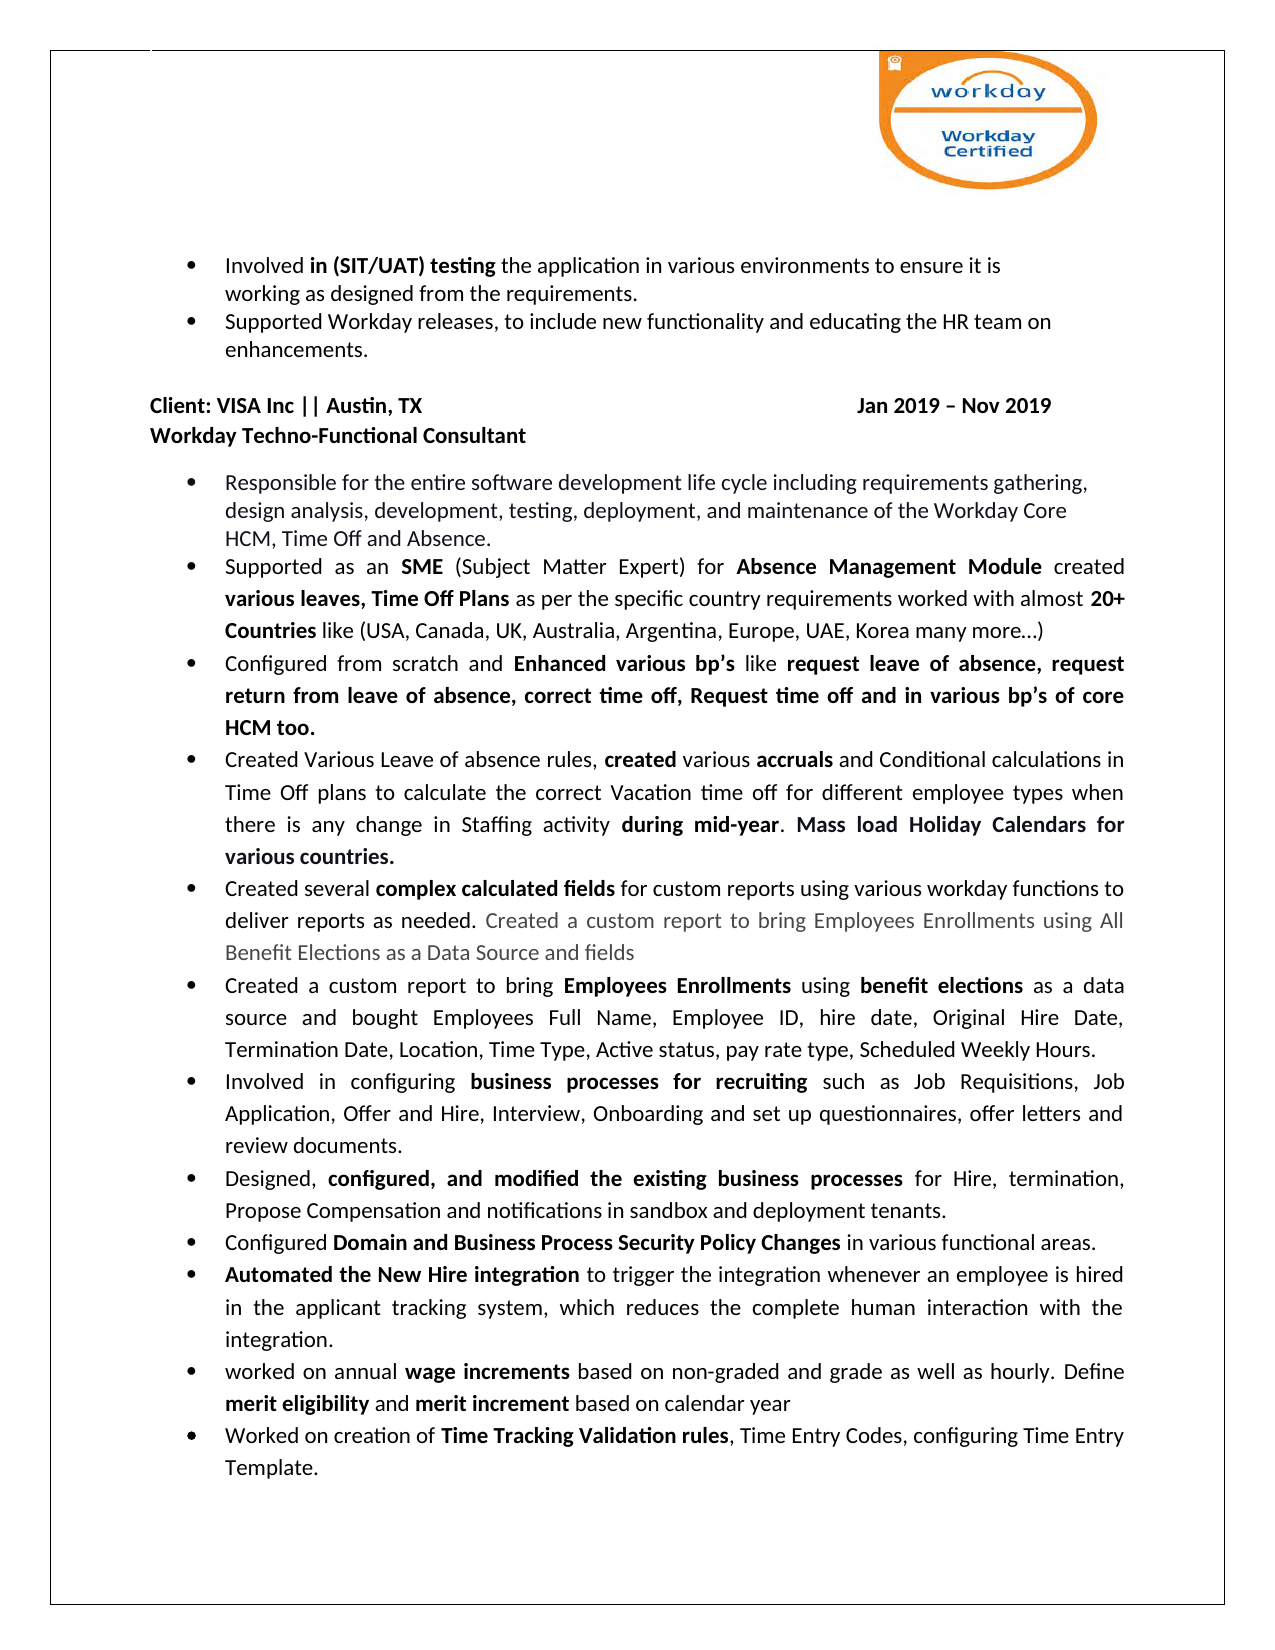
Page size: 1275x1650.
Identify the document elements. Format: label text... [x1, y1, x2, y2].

list Involved in configuring business processes for recruiting such as Job Requisitions, Job Application, Offer and Hire, Interview, Onboarding and set up questionnaires, offer letters and review documents. [187, 1067, 1125, 1160]
text Client: VISA Inc || Austin, TX Jan 2019 – Nov 2019 [150, 391, 1125, 419]
list Automated the New Hire integration to trigger the integration whenever an employee is hired in the applicant tracking system, which reduces the complete human interaction with the integration. [187, 1260, 1125, 1353]
list Involved in (SIT/UAT) testing the application in various environments to ensure it is working as designed from the requirements. [187, 251, 1072, 307]
list Created a custom report to bring Employees Enrollments using benefit elections as a data source and bought Employees Full Name, Employee ID, hire date, Original Hire Date, Termination Date, Location, Time Type, Active status, pay rate type, Scheduled Weekly Hours. [187, 971, 1125, 1063]
list Configured from scratch and Enhanced various bp’s like request leave of absence, request return from leave of absence, correct time off, Request time off and in various bp’s of core HCM too. [187, 649, 1125, 741]
text Workday Techno-Functional Consultant [150, 421, 1125, 449]
list Configured Domain and Business Process Security Policy Changes in various functional areas. [187, 1228, 1125, 1256]
list Worked on creation of Time Tracking Validation rules, Time Entry Codes, configuring Time Entry Template. [187, 1421, 1125, 1482]
list Created Various Leave of absence rules, created various accruals and Conditional calculations in Time Off plans to calculate the correct Vacation time off for different employee types when there is any change in Staffing activity during mid-year. Mass load Holiday Calendars for various countries. [187, 745, 1125, 870]
list Supported Workday releases, to include new functionality and educating the HR team on enhancements. [187, 307, 1125, 363]
list worked on annual wage increments based on non-graded and grade as well as hourly. Define merit eligibility and merit increment based on calendar year [187, 1357, 1125, 1417]
list Created several complex calculated fields for custom reports using various workday functions to deliver reports as needed. Created a custom report to bring Employees Enrollments using All Benefit Elections as a Data Source and fields [187, 874, 1125, 967]
list Responsible for the entire software development life cycle including requirements gathering, design analysis, development, testing, deployment, and maintenance of the Workday Core HCM, Time Off and Absence. [187, 468, 1125, 552]
list Designed, configured, and modified the existing business processes for Hire, termination, Propose Compensation and notifications in sandbox and deployment tenants. [187, 1164, 1125, 1224]
list Supported as an SME (Subject Matter Expert) for Absence Management Module created various leaves, Time Off Plans as per the specific country requirements worked with almost 20+ Countries like (USA, Canada, UK, Australia, Argentina, Europe, UAE, Korea many more…) [187, 552, 1125, 645]
